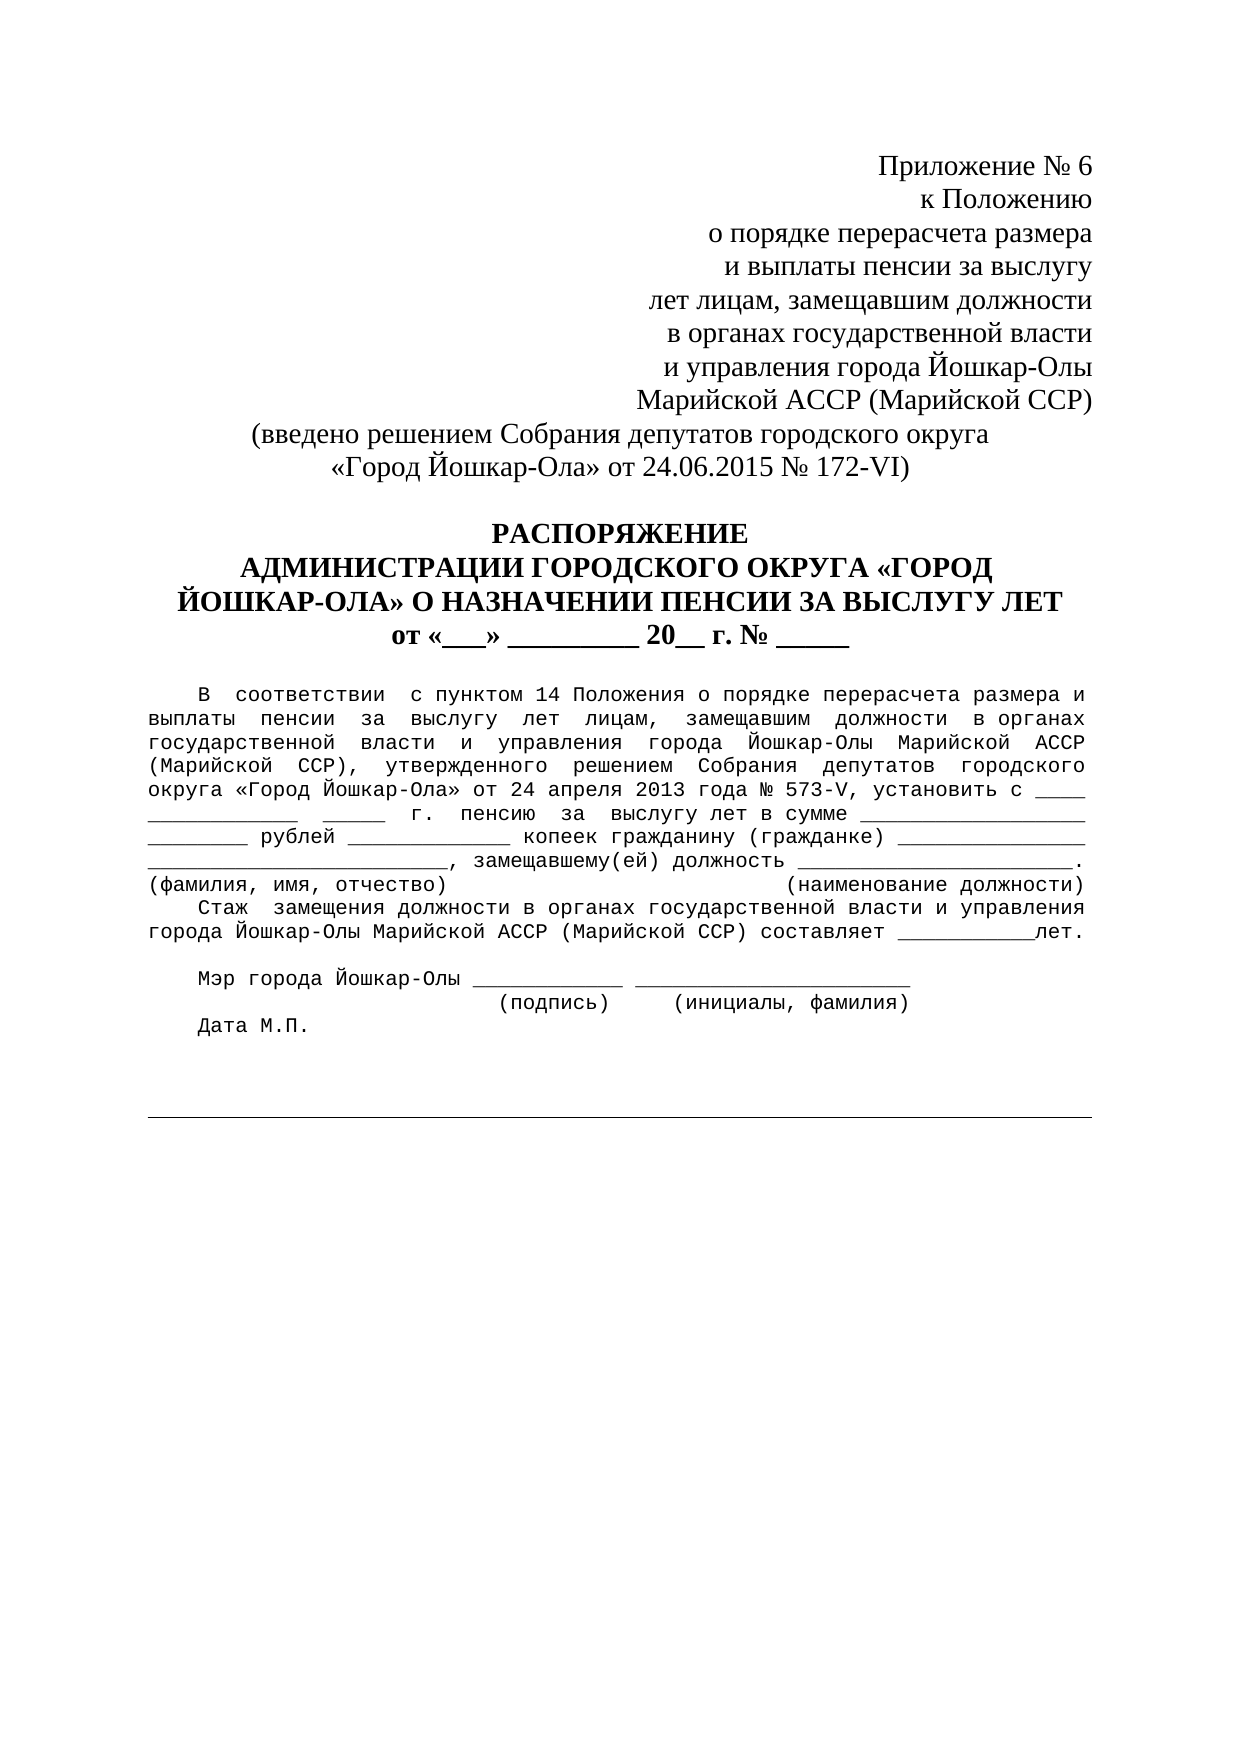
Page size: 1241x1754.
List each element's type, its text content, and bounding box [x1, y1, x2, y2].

text выплаты пенсии за выслугу лет лицам, замещавшим должности в органах [148, 708, 1092, 732]
text города Йошкар-Олы Марийской АССР (Марийской ССР) составляет ___________лет. [148, 921, 1092, 944]
text ________________________, замещавшему(ей) должность ______________________. [148, 850, 1092, 873]
text Марийской АССР (Марийской ССР) [148, 382, 1092, 416]
text (фамилия, имя, отчество) (наименование должности) [148, 873, 1092, 897]
text ________ рублей _____________ копеек гражданину (гражданке) _______________ [148, 826, 1092, 850]
text В соответствии с пунктом 14 Положения о порядке перерасчета размера и [148, 684, 1092, 708]
text государственной власти и управления города Йошкар-Олы Марийской АССР [148, 732, 1092, 755]
text и управления города Йошкар-Олы [148, 349, 1092, 382]
text (Марийской ССР), утвержденного решением Собрания депутатов городского [148, 755, 1092, 779]
text Мэр города Йошкар-Олы ____________ ______________________ [148, 968, 1092, 992]
text (введено решением Собрания депутатов городского округа [148, 416, 1092, 449]
text «Город Йошкар-Ола» от 24.06.2015 № 172-VI) [148, 449, 1092, 483]
text Стаж замещения должности в органах государственной власти и управления [148, 897, 1092, 921]
text и выплаты пенсии за выслугу [148, 248, 1092, 282]
title АДМИНИСТРАЦИИ ГОРОДСКОГО ОКРУГА «ГОРОД ЙОШКАР-ОЛА» О НАЗНАЧЕНИИ ПЕНСИИ ЗА ВЫСЛУГУ ЛЕТ [148, 550, 1092, 617]
title РАСПОРЯЖЕНИЕ [148, 517, 1092, 550]
text (подпись) (инициалы, фамилия) [148, 992, 1092, 1015]
text округа «Город Йошкар-Ола» от 24 апреля 2013 года № 573-V, установить с ____ [148, 779, 1092, 803]
text Приложение № 6 [148, 148, 1092, 181]
title от «___» _________ 20__ г. № _____ [148, 617, 1092, 651]
text лет лицам, замещавшим должности [148, 282, 1092, 315]
text в органах государственной власти [148, 315, 1092, 349]
text о порядке перерасчета размера [148, 215, 1092, 248]
text ____________ _____ г. пенсию за выслугу лет в сумме __________________ [148, 803, 1092, 826]
text Дата М.П. [148, 1015, 1092, 1039]
text к Положению [148, 181, 1092, 215]
